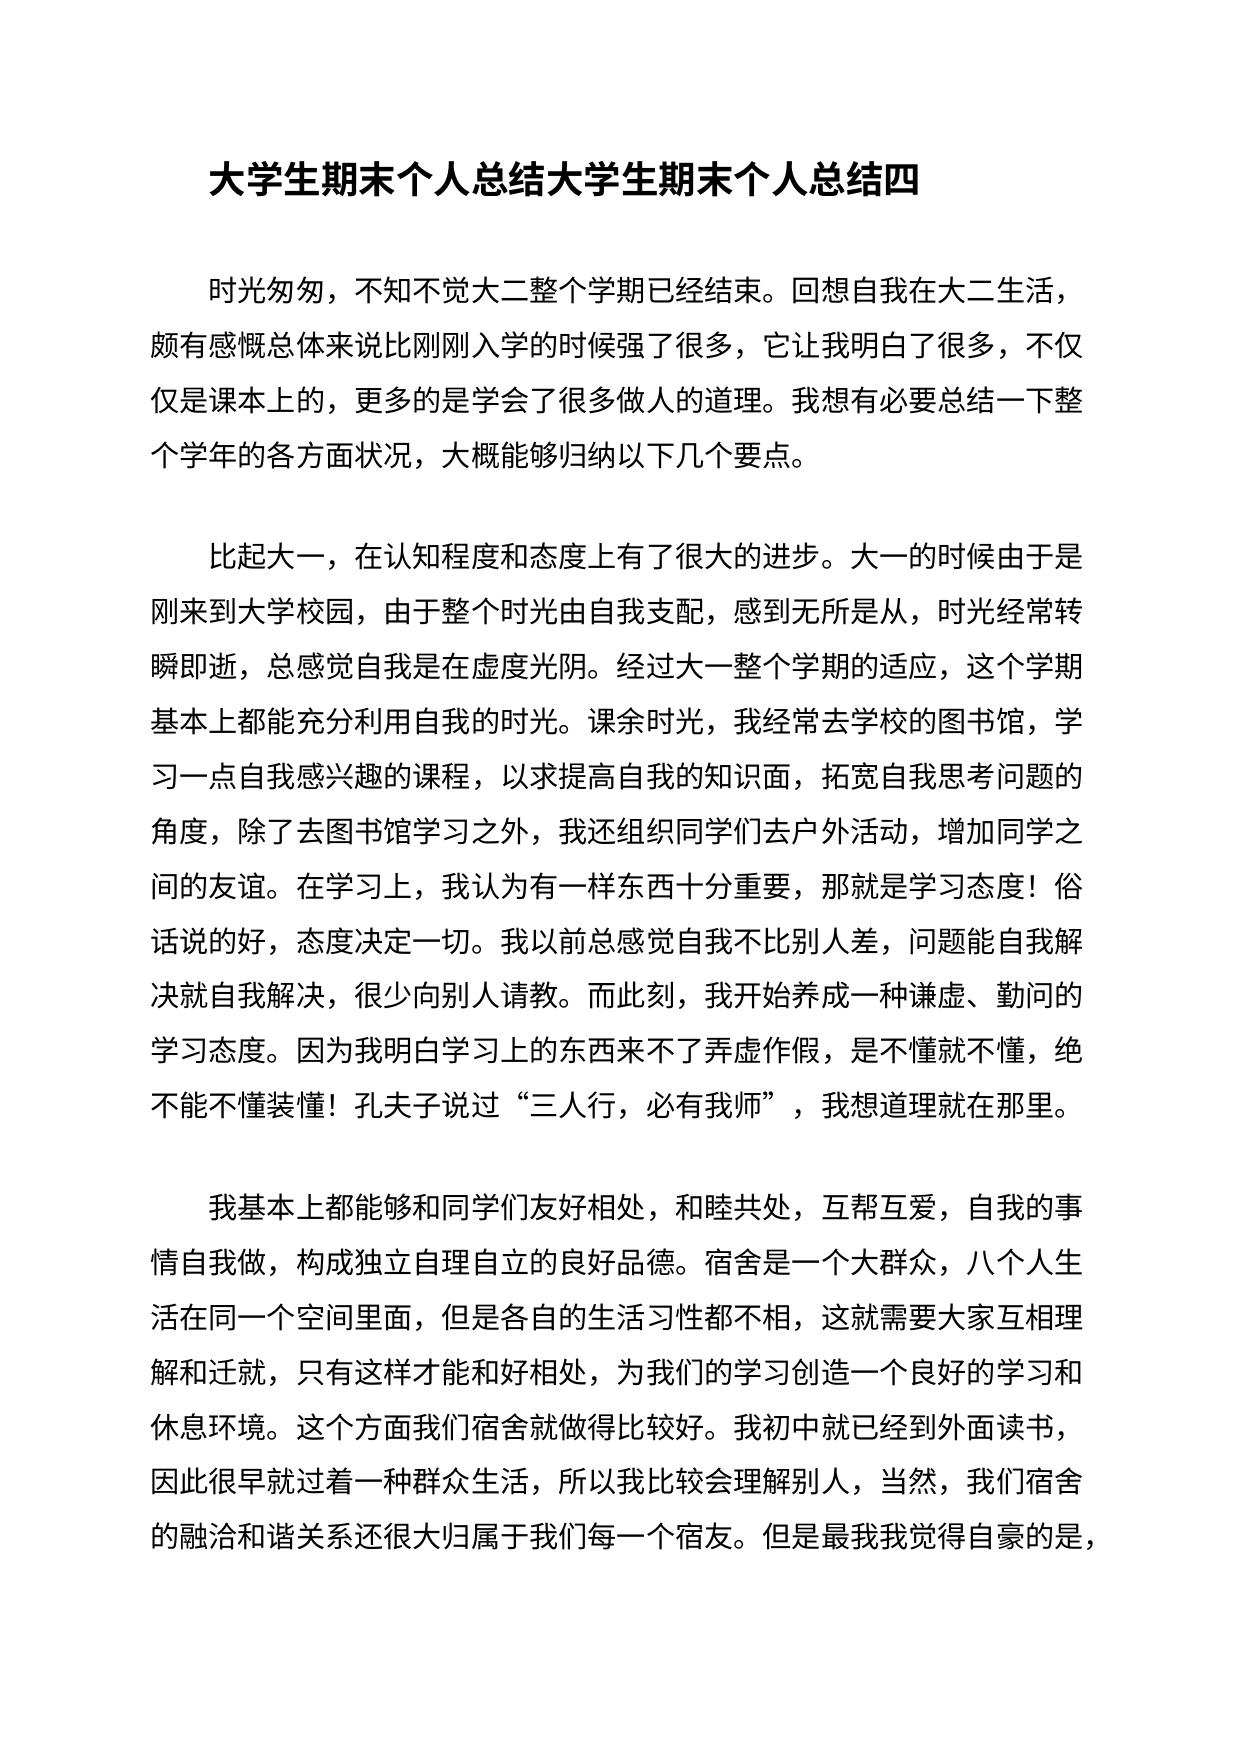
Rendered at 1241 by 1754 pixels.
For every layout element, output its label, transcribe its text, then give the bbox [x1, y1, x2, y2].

text 比起大一，在认知程度和态度上有了很大的进步。大一的时候由于是刚来到大学校园，由于整个时光由自我支配，感到无所是从，时光经常转瞬即逝，总感觉自我是在虚度光阴。经过大一整个学期的适应，这个学期基本上都能充分利用自我的时光。课余时光，我经常去学校的图书馆，学习一点自我感兴趣的课程，以求提高自我的知识面，拓宽自我思考问题的角度，除了去图书馆学习之外，我还组织同学们去户外活动，增加同学之间的友谊。在学习上，我认为有一样东西十分重要，那就是学习态度！俗话说的好，态度决定一切。我以前总感觉自我不比别人差，问题能自我解决就自我解决，很少向别人请教。而此刻，我开始养成一种谦虚、勤问的学习态度。因为我明白学习上的东西来不了弄虚作假，是不懂就不懂，绝不能不懂装懂！孔夫子说过“三人行，必有我师”，我想道理就在那里。 [150, 534, 1090, 1125]
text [150, 1184, 1090, 1556]
text 时光匆匆，不知不觉大二整个学期已经结束。回想自我在大二生活，颇有感慨总体来说比刚刚入学的时候强了很多，它让我明白了很多，不仅仅是课本上的，更多的是学会了很多做人的道理。我想有必要总结一下整个学年的各方面状况，大概能够归纳以下几个要点。 [150, 267, 1090, 474]
text 大学生期末个人总结大学生期末个人总结四 [150, 150, 1090, 204]
